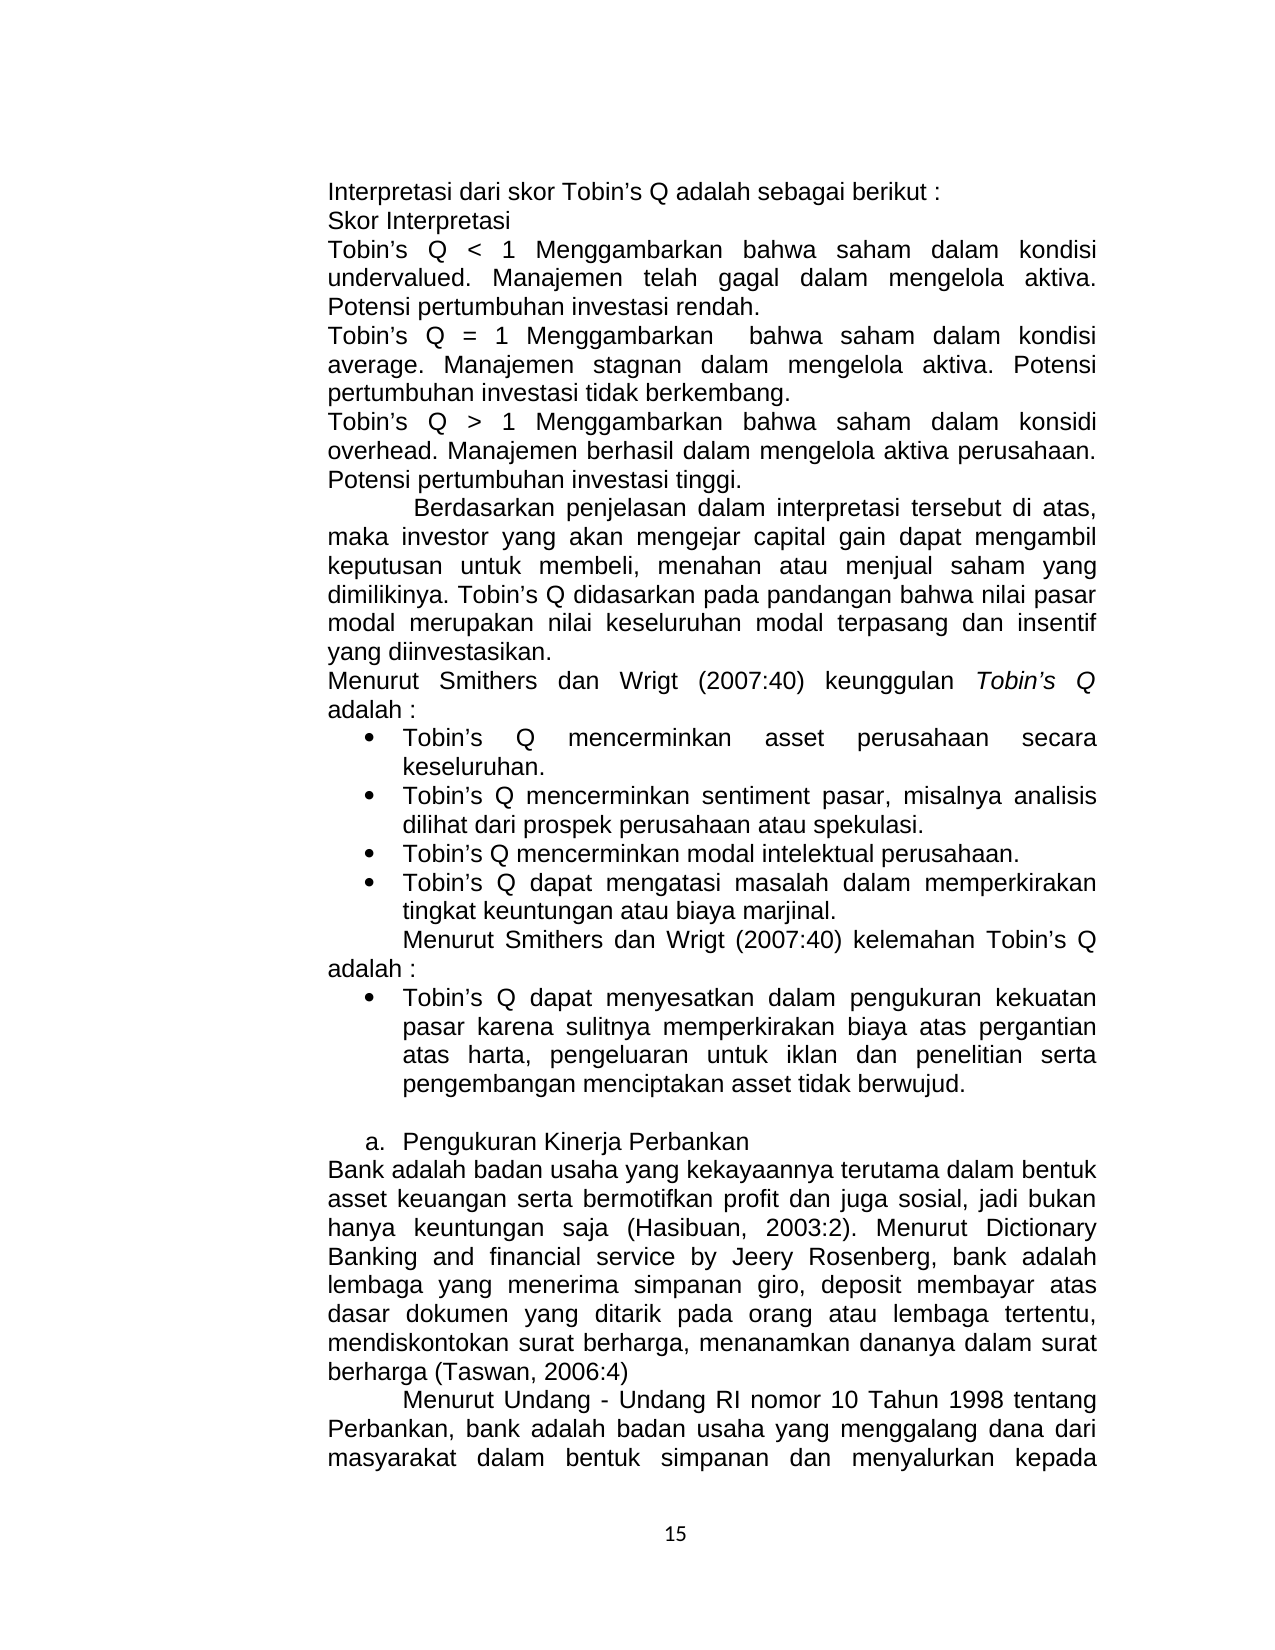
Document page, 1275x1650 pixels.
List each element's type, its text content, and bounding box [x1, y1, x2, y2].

list Bank adalah badan usaha yang kekayaannya terutama dalam bentuk asset keuangan serta bermotifkan profit dan juga sosial, jadi bukan hanya keuntungan saja (Hasibuan, 2003:2). Menurut Dictionary Banking and financial service by Jeery Rosenberg, bank adalah lembaga yang menerima simpanan giro, deposit membayar atas dasar dokumen yang ditarik pada orang atau lembaga tertentu, mendiskontokan surat berharga, menanamkan dananya dalam surat berharga (Taswan, 2006:4) [327, 1155, 1098, 1385]
list Skor Interpretasi [327, 206, 1098, 235]
list Tobin’s Q > 1 Menggambarkan bahwa saham dalam konsidi overhead. Manajemen berhasil dalam mengelola aktiva perusahaan. Potensi pertumbuhan investasi tinggi. [327, 407, 1098, 493]
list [327, 1385, 1098, 1471]
list Tobin’s Q < 1 Menggambarkan bahwa saham dalam kondisi undervalued. Manajemen telah gagal dalam mengelola aktiva. Potensi pertumbuhan investasi rendah. [327, 235, 1098, 321]
list Tobin’s Q mencerminkan modal intelektual perusahaan. [365, 839, 1098, 867]
list Tobin’s Q dapat mengatasi masalah dalam memperkirakan tingkat keuntungan atau biaya marjinal. [365, 867, 1098, 925]
list Pengukuran Kinerja Perbankan [365, 1126, 1098, 1155]
list Tobin’s Q dapat menyesatkan dalam pengukuran kekuatan pasar karena sulitnya memperkirakan biaya atas pergantian atas harta, pengeluaran untuk iklan dan penelitian serta pengembangan menciptakan asset tidak berwujud. [365, 983, 1098, 1098]
list Berdasarkan penjelasan dalam interpretasi tersebut di atas, maka investor yang akan mengejar capital gain dapat mengambil keputusan untuk membeli, menahan atau menjual saham yang dimilikinya. Tobin’s Q didasarkan pada pandangan bahwa nilai pasar modal merupakan nilai keseluruhan modal terpasang dan insentif yang diinvestasikan. [327, 493, 1098, 666]
list Menurut Smithers dan Wrigt (2007:40) kelemahan Tobin’s Q adalah : [327, 925, 1098, 983]
list Tobin’s Q mencerminkan sentiment pasar, misalnya analisis dilihat dari prospek perusahaan atau spekulasi. [365, 781, 1098, 839]
list Tobin’s Q mencerminkan asset perusahaan secara keseluruhan. [365, 723, 1098, 781]
list Interpretasi dari skor Tobin’s Q adalah sebagai berikut : [327, 177, 1098, 206]
list Menurut Smithers dan Wrigt (2007:40) keunggulan Tobin’s Q adalah : [327, 666, 1098, 723]
list Tobin’s Q = 1 Menggambarkan bahwa saham dalam kondisi average. Manajemen stagnan dalam mengelola aktiva. Potensi pertumbuhan investasi tidak berkembang. [327, 321, 1098, 407]
